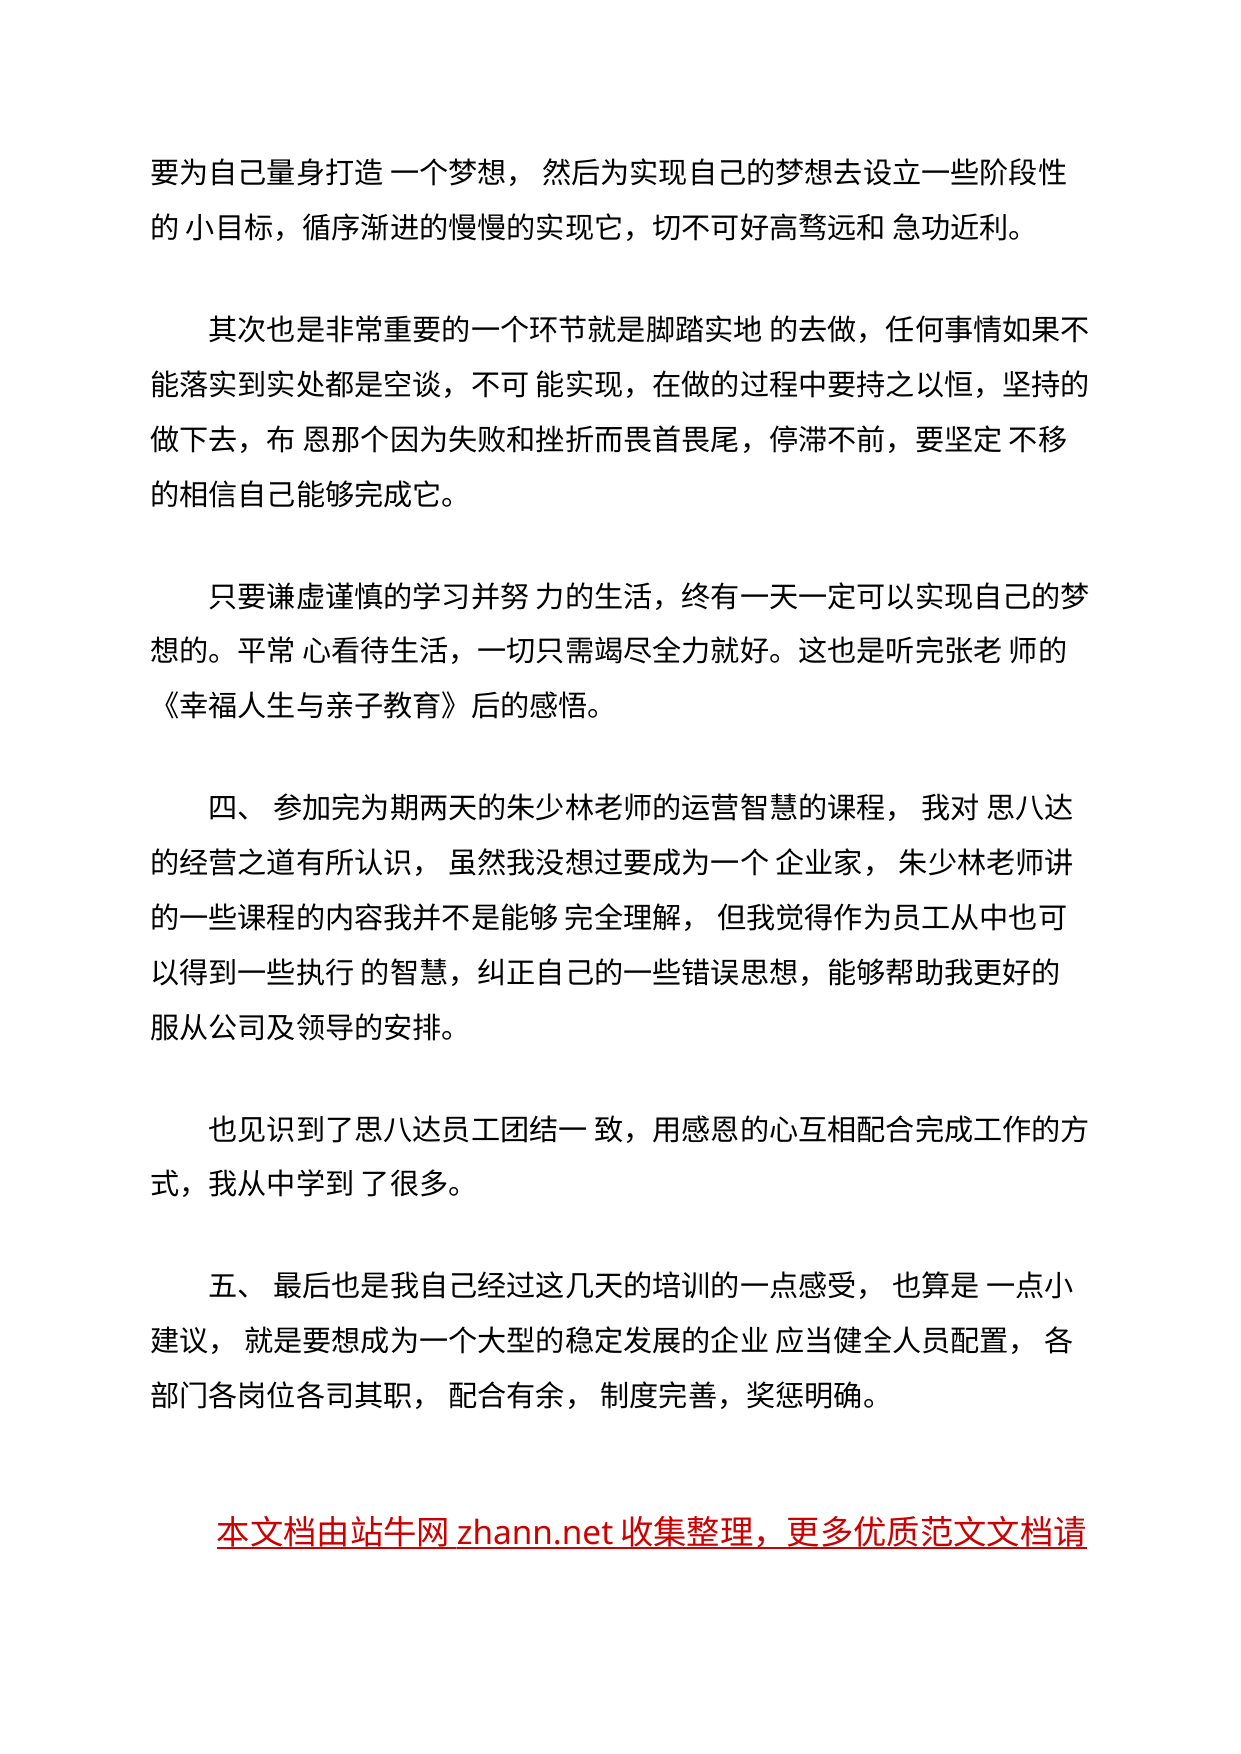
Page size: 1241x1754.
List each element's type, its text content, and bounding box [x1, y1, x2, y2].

text 其次也是非常重要的一个环节就是脚踏实地 的去做，任何事情如果不能落实到实处都是空谈，不可 能实现，在做的过程中要持之以恒，坚持的做下去，布 恩那个因为失败和挫折而畏首畏尾，停滞不前，要坚定 不移的相信自己能够完成它。 [150, 307, 1090, 514]
text 五、 最后也是我自己经过这几天的培训的一点感受， 也算是 一点小建议， 就是要想成为一个大型的稳定发展的企业 应当健全人员配置， 各部门各岗位各司其职， 配合有余， 制度完善，奖惩明确。 [150, 1263, 1090, 1415]
text 也见识到了思八达员工团结一 致，用感恩的心互相配合完成工作的方式，我从中学到 了很多。 [150, 1106, 1090, 1203]
text 四、 参加完为期两天的朱少林老师的运营智慧的课程， 我对 思八达的经营之道有所认识， 虽然我没想过要成为一个 企业家， 朱少林老师讲的一些课程的内容我并不是能够 完全理解， 但我觉得作为员工从中也可以得到一些执行 的智慧，纠正自己的一些错误思想，能够帮助我更好的 服从公司及领导的安排。 [150, 785, 1090, 1047]
text 只要谦虚谨慎的学习并努 力的生活，终有一天一定可以实现自己的梦想的。平常 心看待生活，一切只需竭尽全力就好。这也是听完张老 师的《幸福人生与亲子教育》后的感悟。 [150, 573, 1090, 725]
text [150, 150, 1090, 247]
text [150, 1506, 1090, 1554]
